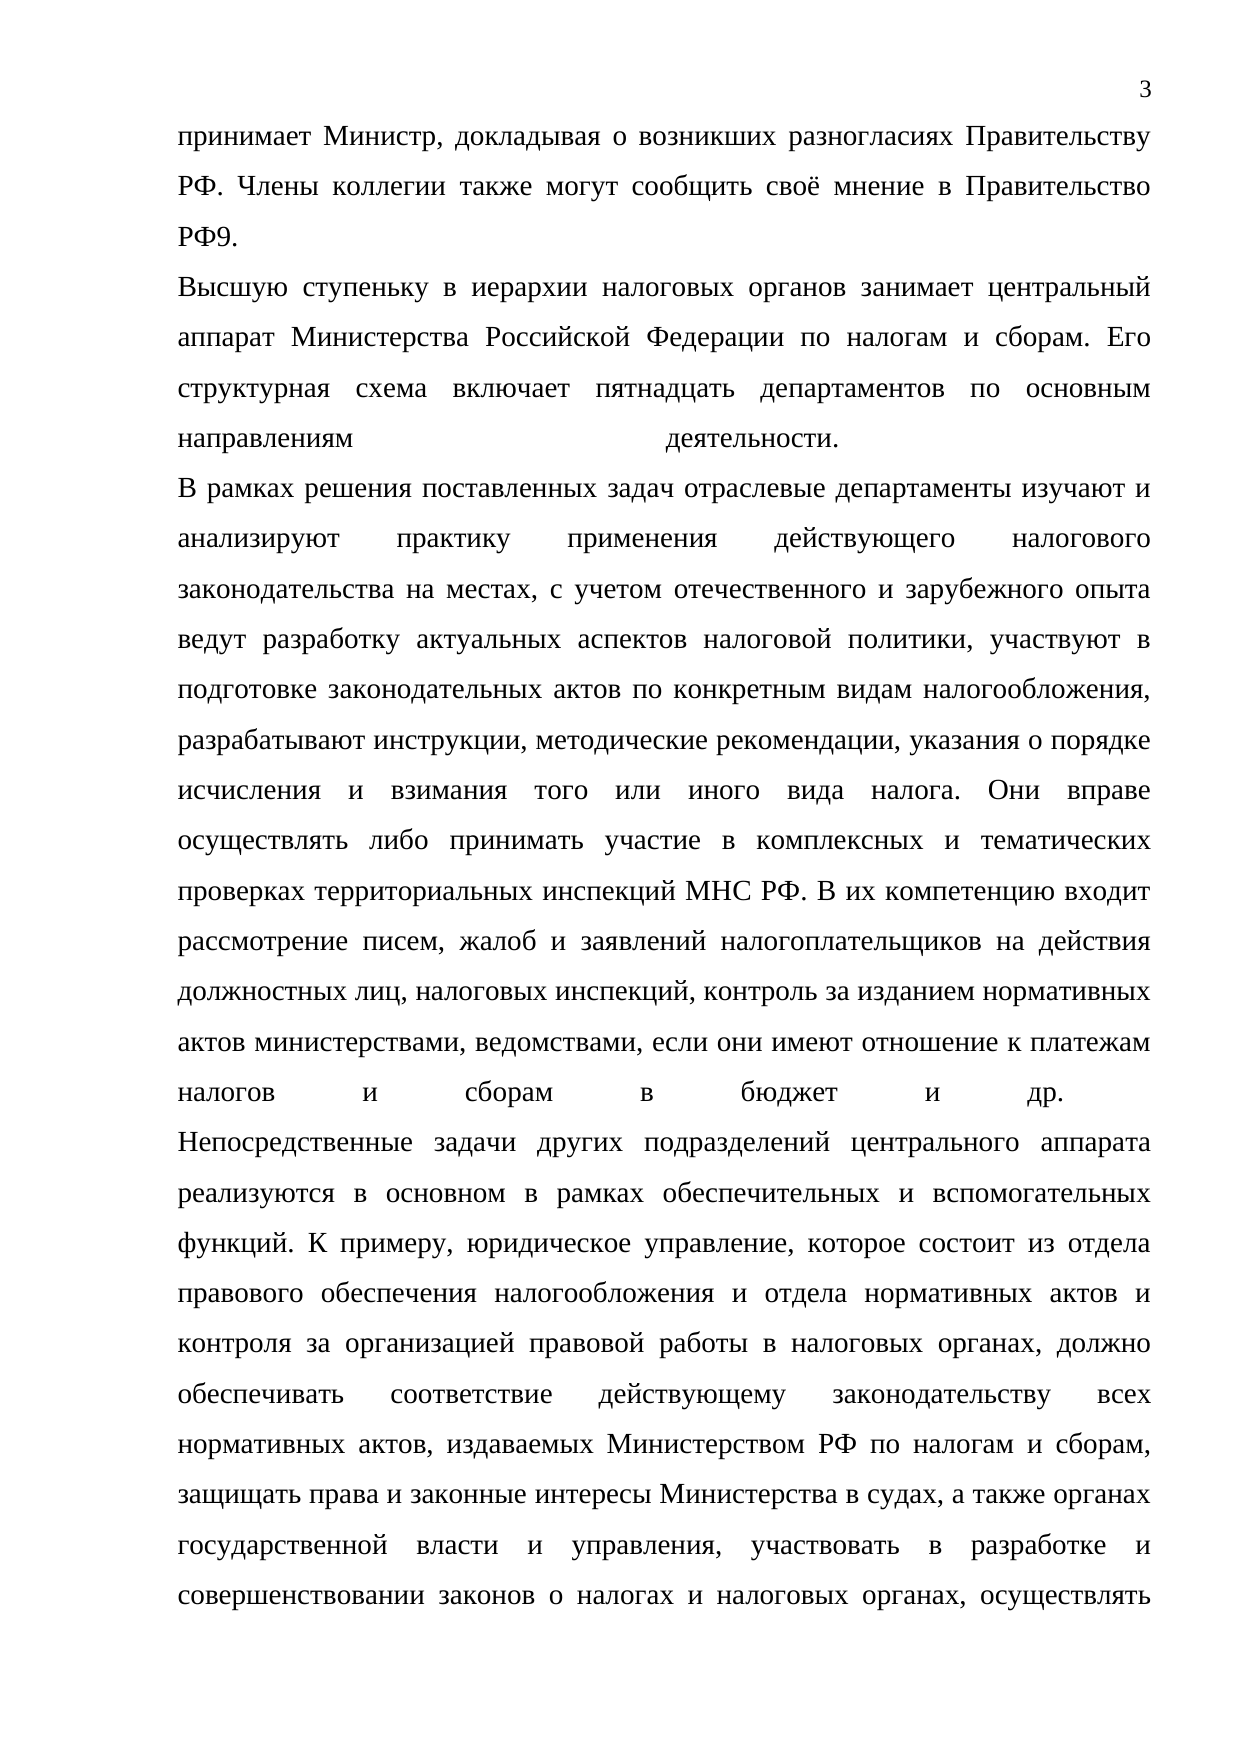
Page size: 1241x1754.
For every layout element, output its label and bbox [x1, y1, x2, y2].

text [177, 118, 1152, 1611]
